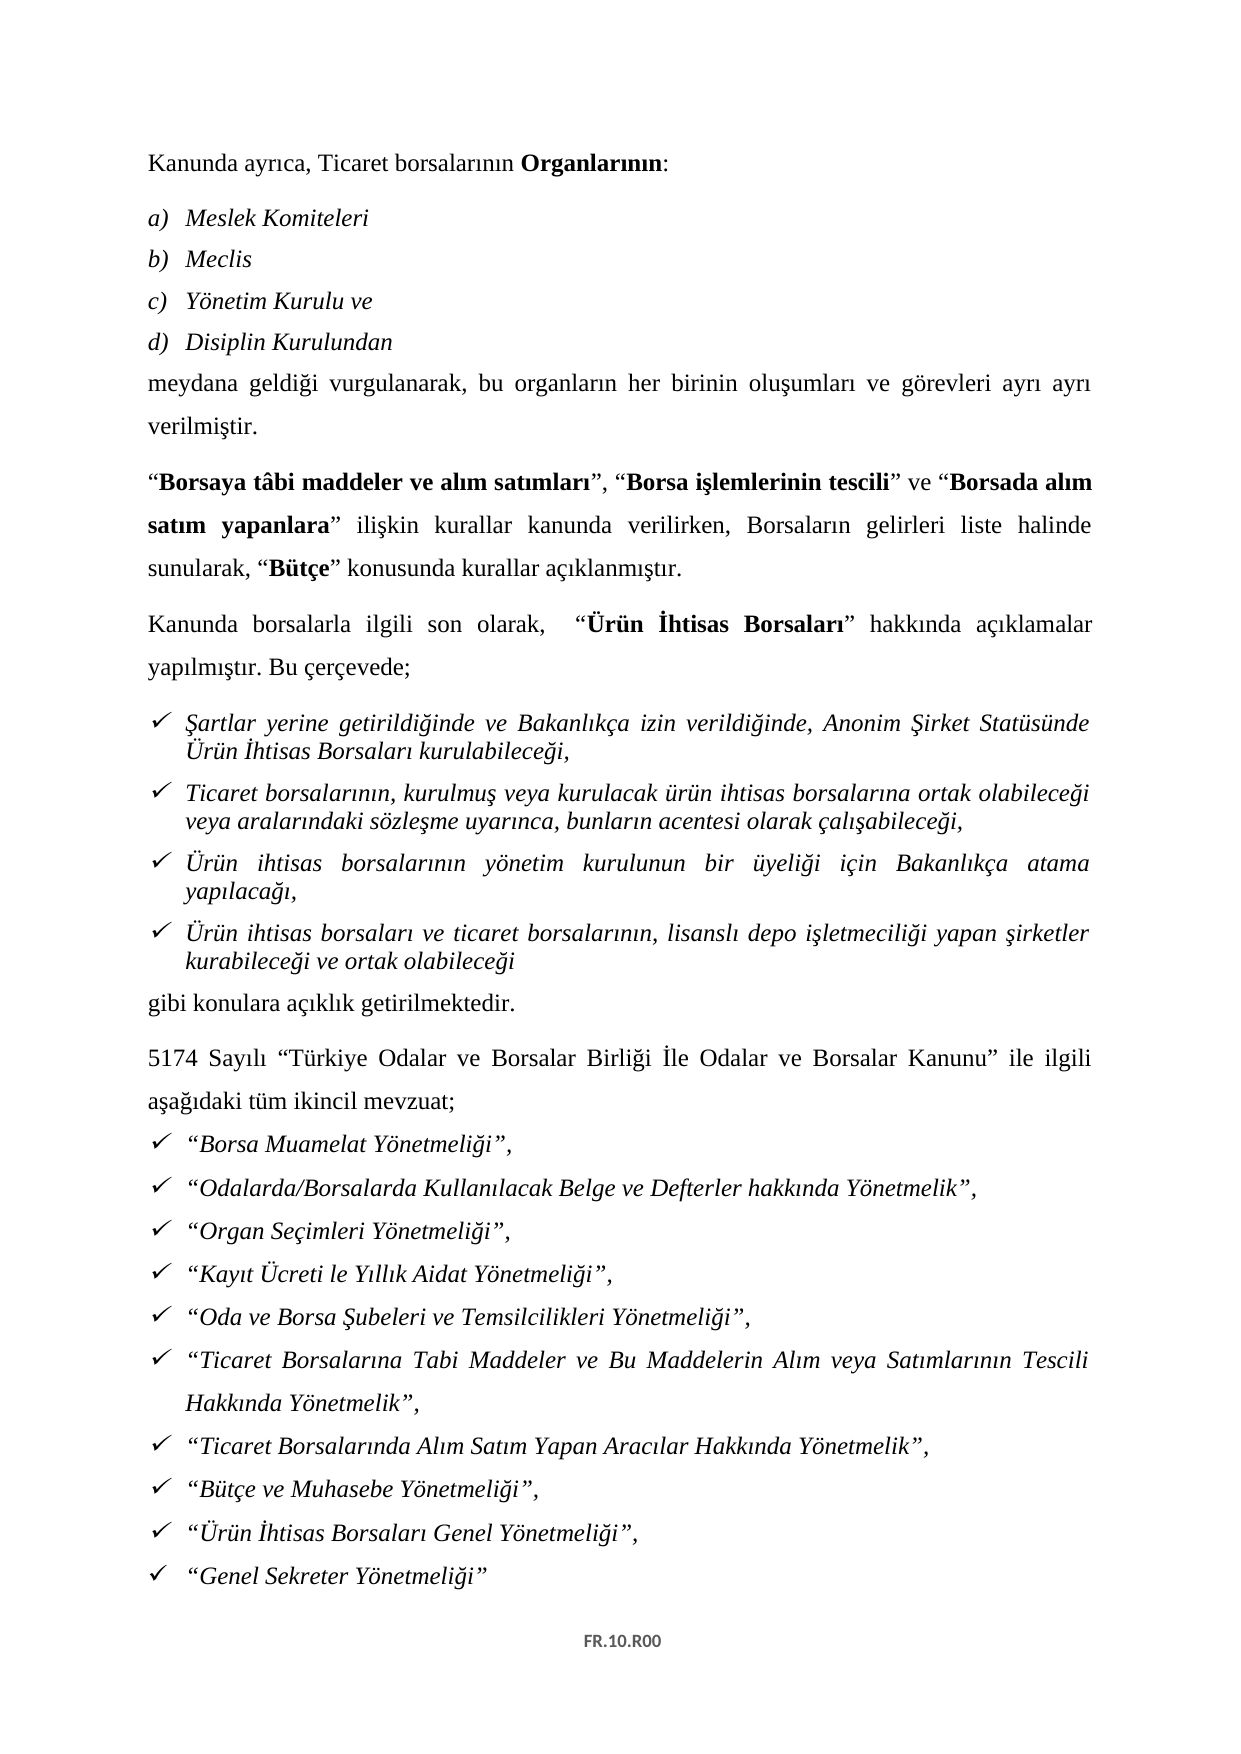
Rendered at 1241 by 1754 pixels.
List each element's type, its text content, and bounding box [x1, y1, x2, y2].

list “Organ Seçimleri Yönetmeliği”, [148, 1216, 1093, 1244]
list “Ticaret Borsalarına Tabi Maddeler ve Bu Maddelerin Alım veya Satımlarının Tescili Hakkında Yönetmelik”, [148, 1345, 1093, 1417]
list “Odalarda/Borsalarda Kullanılacak Belge ve Defterler hakkında Yönetmelik”, [148, 1173, 1093, 1201]
list “Bütçe ve Muhasebe Yönetmeliği”, [148, 1474, 1093, 1503]
list “Genel Sekreter Yönetmeliği” [148, 1561, 1093, 1589]
list Şartlar yerine getirildiğinde ve Bakanlıkça izin verildiğinde, Anonim Şirket Statüsünde Ürün İhtisas Borsaları kurulabileceği, [148, 708, 1093, 765]
list Ürün ihtisas borsaları ve ticaret borsalarının, lisanslı depo işletmeciliği yapan şirketler kurabileceği ve ortak olabileceği [148, 918, 1093, 975]
list Yönetim Kurulu ve [148, 286, 1093, 314]
list “Ticaret Borsalarında Alım Satım Yapan Aracılar Hakkında Yönetmelik”, [148, 1431, 1093, 1460]
text Kanunda borsalarla ilgili son olarak, “Ürün İhtisas Borsaları” hakkında açıklamalar yapılmıştır. Bu çerçevede; [148, 609, 1093, 681]
list “Borsa Muamelat Yönetmeliği”, [148, 1129, 1093, 1158]
text “Borsaya tâbi maddeler ve alım satımları”, “Borsa işlemlerinin tescili” ve “Borsada alım satım yapanlara” ilişkin kurallar kanunda verilirken, Borsaların gelirleri liste halinde sunularak, “Bütçe” konusunda kurallar açıklanmıştır. [148, 467, 1093, 582]
list Ticaret borsalarının, kurulmuş veya kurulacak ürün ihtisas borsalarına ortak olabileceği veya aralarındaki sözleşme uyarınca, bunların acentesi olarak çalışabileceği, [148, 778, 1093, 835]
list “Kayıt Ücreti le Yıllık Aidat Yönetmeliği”, [148, 1259, 1093, 1288]
list Ürün ihtisas borsalarının yönetim kurulunun bir üyeliği için Bakanlıkça atama yapılacağı, [148, 848, 1093, 905]
text meydana geldiği vurgulanarak, bu organların her birinin oluşumları ve görevleri ayrı ayrı verilmiştir. [148, 368, 1093, 440]
text Kanunda ayrıca, Ticaret borsalarının Organlarının: [148, 148, 1093, 176]
text 5174 Sayılı “Türkiye Odalar ve Borsalar Birliği İle Odalar ve Borsalar Kanunu” ile ilgili aşağıdaki tüm ikincil mevzuat; [148, 1043, 1093, 1115]
text gibi konulara açıklık getirilmektedir. [148, 988, 1093, 1016]
list Disiplin Kurulundan [148, 327, 1093, 356]
list “Ürün İhtisas Borsaları Genel Yönetmeliği”, [148, 1518, 1093, 1546]
list Meclis [148, 244, 1093, 273]
list “Oda ve Borsa Şubeleri ve Temsilcilikleri Yönetmeliği”, [148, 1302, 1093, 1331]
list Meslek Komiteleri [148, 203, 1093, 232]
